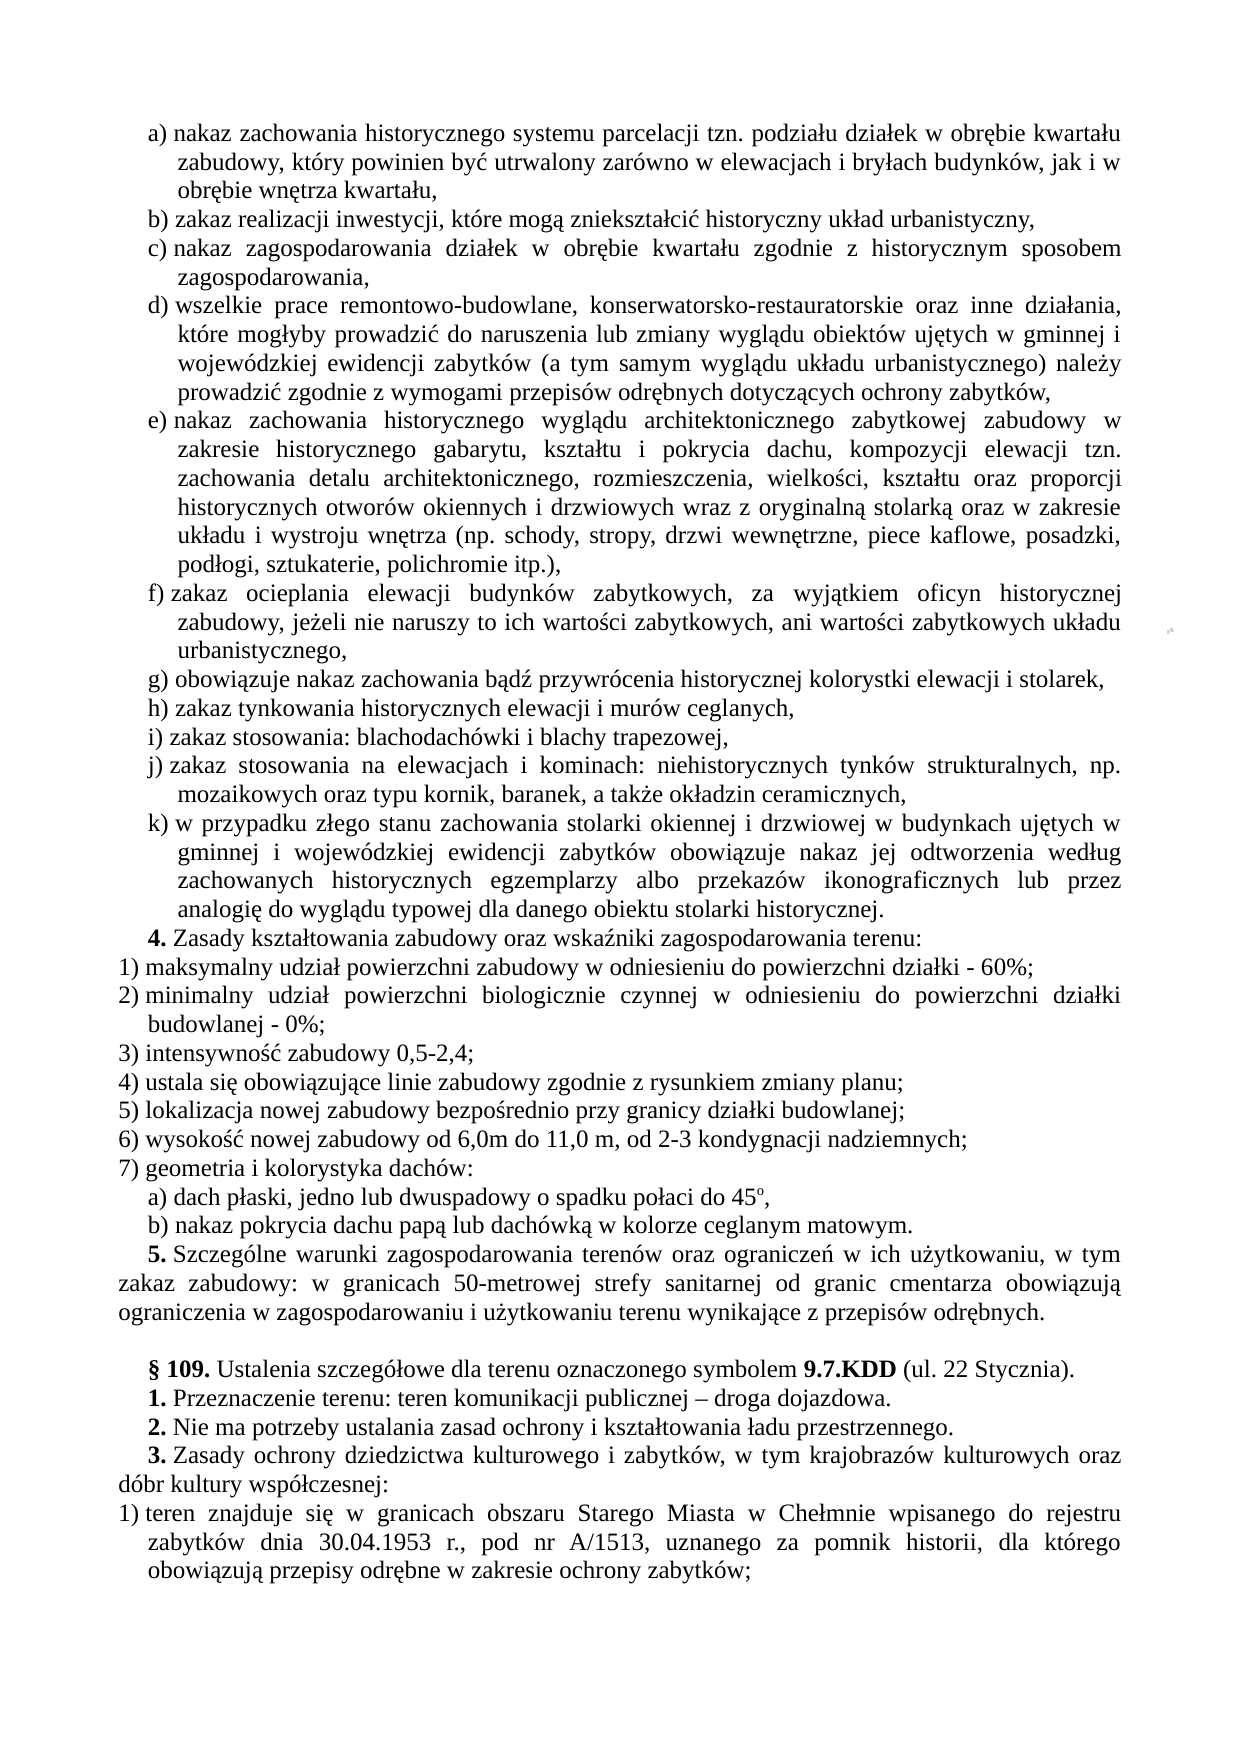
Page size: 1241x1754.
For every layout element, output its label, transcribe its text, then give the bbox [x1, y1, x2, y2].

list maksymalny udział powierzchni zabudowy w odniesieniu do powierzchni działki - 60%; [118, 952, 1122, 981]
list geometria i kolorystyka dachów: [118, 1153, 1122, 1182]
list w przypadku złego stanu zachowania stolarki okiennej i drzwiowej w budynkach ujętych w gminnej i wojewódzkiej ewidencji zabytków obowiązuje nakaz jej odtworzenia według zachowanych historycznych egzemplarzy albo przekazów ikonograficznych lub przez analogię do wyglądu typowej dla danego obiektu stolarki historycznej. [148, 808, 1122, 923]
list zakaz realizacji inwestycji, które mogą zniekształcić historyczny układ urbanistyczny, [148, 204, 1122, 233]
picture [1167, 628, 1174, 634]
list zakaz tynkowania historycznych elewacji i murów ceglanych, [148, 693, 1122, 722]
list Zasady ochrony dziedzictwa kulturowego i zabytków, w tym krajobrazów kulturowych oraz dóbr kultury współczesnej: [118, 1441, 1122, 1498]
list Ustalenia szczegółowe dla terenu oznaczonego symbolem 9.7.KDD (ul. 22 Stycznia). [118, 1354, 1122, 1383]
list zakaz ocieplania elewacji budynków zabytkowych, za wyjątkiem oficyn historycznej zabudowy, jeżeli nie naruszy to ich wartości zabytkowych, ani wartości zabytkowych układu urbanistycznego, [148, 578, 1122, 664]
list minimalny udział powierzchni biologicznie czynnej w odniesieniu do powierzchni działki budowlanej - 0%; [118, 981, 1122, 1038]
list intensywność zabudowy 0,5-2,4; [118, 1038, 1122, 1067]
list Szczególne warunki zagospodarowania terenów oraz ograniczeń w ich użytkowaniu, w tym zakaz zabudowy: w granicach 50-metrowej strefy sanitarnej od granic cmentarza obowiązują ograniczenia w zagospodarowaniu i użytkowaniu terenu wynikające z przepisów odrębnych. [118, 1239, 1122, 1326]
list nakaz zachowania historycznego wyglądu architektonicznego zabytkowej zabudowy w zakresie historycznego gabarytu, kształtu i pokrycia dachu, kompozycji elewacji tzn. zachowania detalu architektonicznego, rozmieszczenia, wielkości, kształtu oraz proporcji historycznych otworów okiennych i drzwiowych wraz z oryginalną stolarką oraz w zakresie układu i wystroju wnętrza (np. schody, stropy, drzwi wewnętrzne, piece kaflowe, posadzki, podłogi, sztukaterie, polichromie itp.), [148, 406, 1122, 578]
list Przeznaczenie terenu: teren komunikacji publicznej – droga dojazdowa. [118, 1383, 1122, 1412]
list nakaz zagospodarowania działek w obrębie kwartału zgodnie z historycznym sposobem zagospodarowania, [148, 233, 1122, 291]
list obowiązuje nakaz zachowania bądź przywrócenia historycznej kolorystki elewacji i stolarek, [148, 664, 1122, 693]
list wysokość nowej zabudowy od 6,0m do 11,0 m, od 2-3 kondygnacji nadziemnych; [118, 1124, 1122, 1153]
list nakaz zachowania historycznego systemu parcelacji tzn. podziału działek w obrębie kwartału zabudowy, który powinien być utrwalony zarówno w elewacjach i bryłach budynków, jak i w obrębie wnętrza kwartału, [148, 118, 1122, 204]
list dach płaski, jedno lub dwuspadowy o spadku połaci do 45o, [148, 1182, 1122, 1211]
list Zasady kształtowania zabudowy oraz wskaźniki zagospodarowania terenu: [118, 923, 1122, 952]
list teren znajduje się w granicach obszaru Starego Miasta w Chełmnie wpisanego do rejestru zabytków dnia 30.04.1953 r., pod nr A/1513, uznanego za pomnik historii, dla którego obowiązują przepisy odrębne w zakresie ochrony zabytków; [118, 1498, 1122, 1584]
list Nie ma potrzeby ustalania zasad ochrony i kształtowania ładu przestrzennego. [118, 1412, 1122, 1441]
list zakaz stosowania: blachodachówki i blachy trapezowej, [148, 722, 1122, 751]
list ustala się obowiązujące linie zabudowy zgodnie z rysunkiem zmiany planu; [118, 1067, 1122, 1096]
list lokalizacja nowej zabudowy bezpośrednio przy granicy działki budowlanej; [118, 1096, 1122, 1124]
list zakaz stosowania na elewacjach i kominach: niehistorycznych tynków strukturalnych, np. mozaikowych oraz typu kornik, baranek, a także okładzin ceramicznych, [148, 751, 1122, 808]
list nakaz pokrycia dachu papą lub dachówką w kolorze ceglanym matowym. [148, 1211, 1122, 1239]
list wszelkie prace remontowo-budowlane, konserwatorsko-restauratorskie oraz inne działania, które mogłyby prowadzić do naruszenia lub zmiany wyglądu obiektów ujętych w gminnej i wojewódzkiej ewidencji zabytków (a tym samym wyglądu układu urbanistycznego) należy prowadzić zgodnie z wymogami przepisów odrębnych dotyczących ochrony zabytków, [148, 291, 1122, 406]
